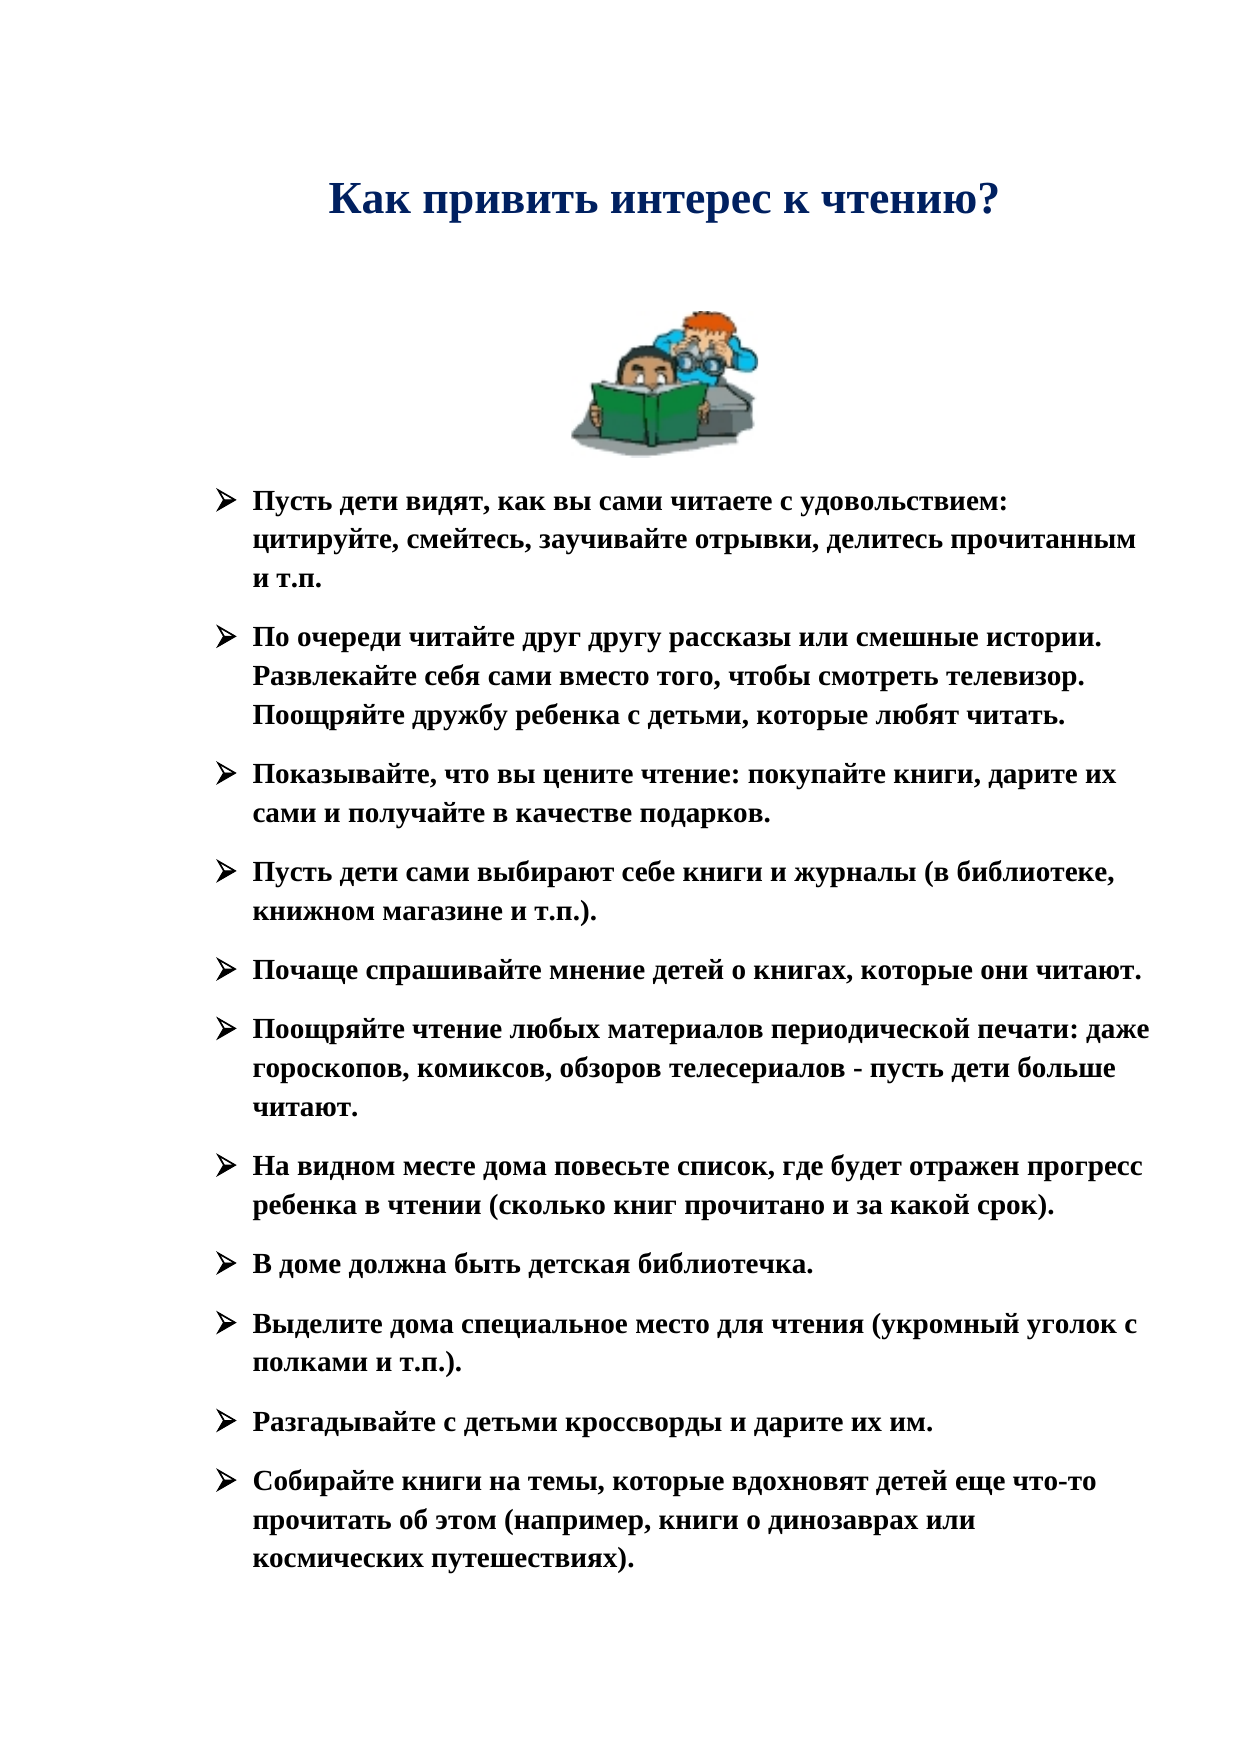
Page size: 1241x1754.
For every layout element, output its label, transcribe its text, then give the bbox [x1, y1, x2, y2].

list На видном месте дома повесьте список, где будет отражен прогресс ребенка в чтении (сколько книг прочитано и за какой срок). [215, 1148, 1152, 1220]
list Собирайте книги на темы, которые вдохновят детей еще что-то прочитать об этом (например, книги о динозаврах или космических путешествиях). [215, 1463, 1152, 1574]
text Как привить интерес к чтению? [177, 171, 1152, 224]
list Показывайте, что вы цените чтение: покупайте книги, дарите их сами и получайте в качестве подарков. [215, 756, 1152, 828]
list Выделите дома специальное место для чтения (укромный уголок с полками и т.п.). [215, 1306, 1152, 1378]
list Пусть дети видят, как вы сами читаете с удовольствием: цитируйте, смейтесь, заучивайте отрывки, делитесь прочитанным и т.п. [215, 483, 1152, 594]
list Пусть дети сами выбирают себе книги и журналы (в библиотеке, книжном магазине и т.п.). [215, 854, 1152, 926]
list По очереди читайте друг другу рассказы или смешные истории. Развлекайте себя сами вместо того, чтобы смотреть телевизор. Поощряйте дружбу ребенка с детьми, которые любят читать. [215, 619, 1152, 730]
picture [570, 311, 759, 458]
list Почаще спрашивайте мнение детей о книгах, которые они читают. [215, 952, 1152, 986]
list В доме должна быть детская библиотечка. [215, 1246, 1152, 1280]
list Поощряйте чтение любых материалов периодической печати: даже гороскопов, комиксов, обзоров телесериалов - пусть дети больше читают. [215, 1012, 1152, 1122]
list Разгадывайте с детьми кроссворды и дарите их им. [215, 1404, 1152, 1437]
